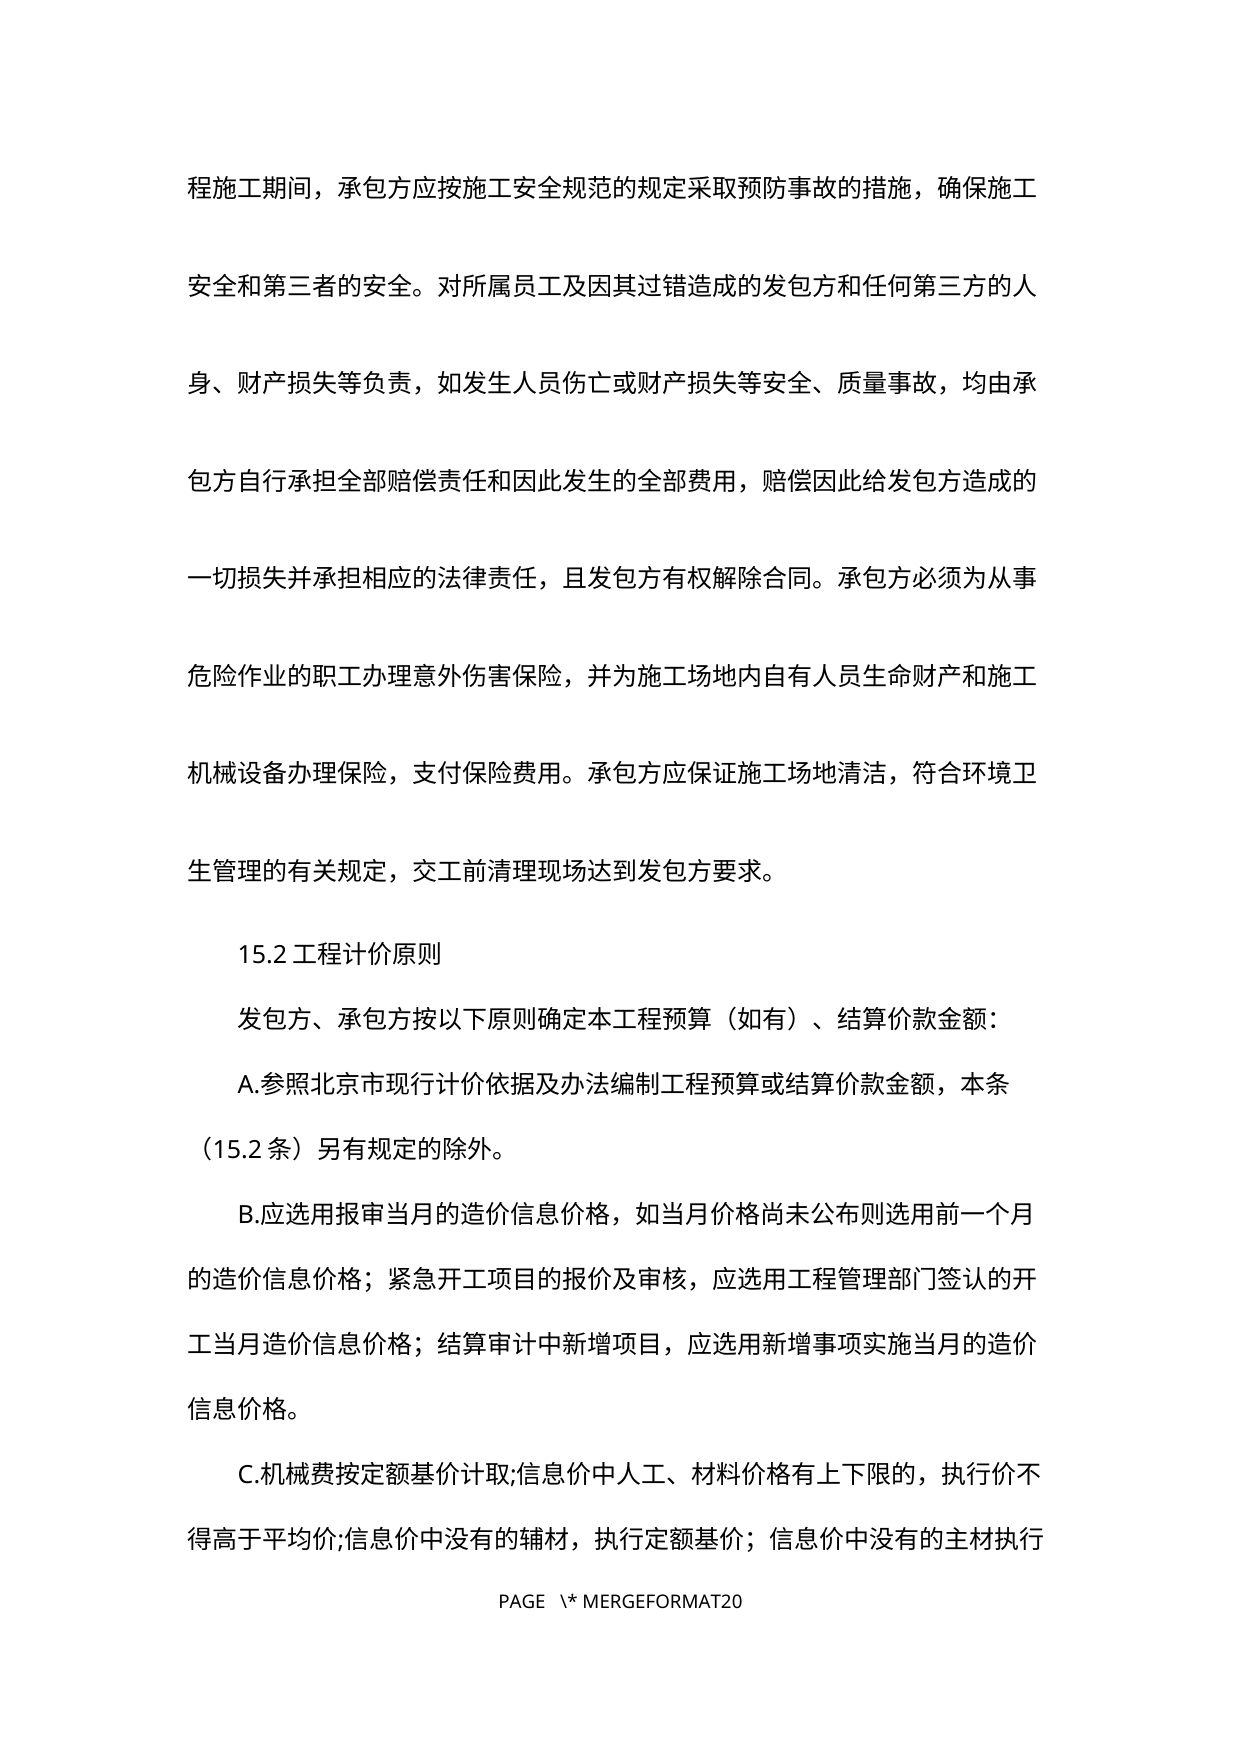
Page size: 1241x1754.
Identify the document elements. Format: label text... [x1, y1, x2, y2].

text A.参照北京市现行计价依据及办法编制工程预算或结算价款金额，本条（15.2条）另有规定的除外。 [187, 1050, 1053, 1180]
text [187, 154, 1053, 902]
text 发包方、承包方按以下原则确定本工程预算（如有）、结算价款金额： [187, 985, 1053, 1050]
text 15.2工程计价原则 [187, 920, 1053, 985]
text B.应选用报审当月的造价信息价格，如当月价格尚未公布则选用前一个月的造价信息价格；紧急开工项目的报价及审核，应选用工程管理部门签认的开工当月造价信息价格；结算审计中新增项目，应选用新增事项实施当月的造价信息价格。 [187, 1180, 1053, 1440]
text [187, 1440, 1053, 1570]
